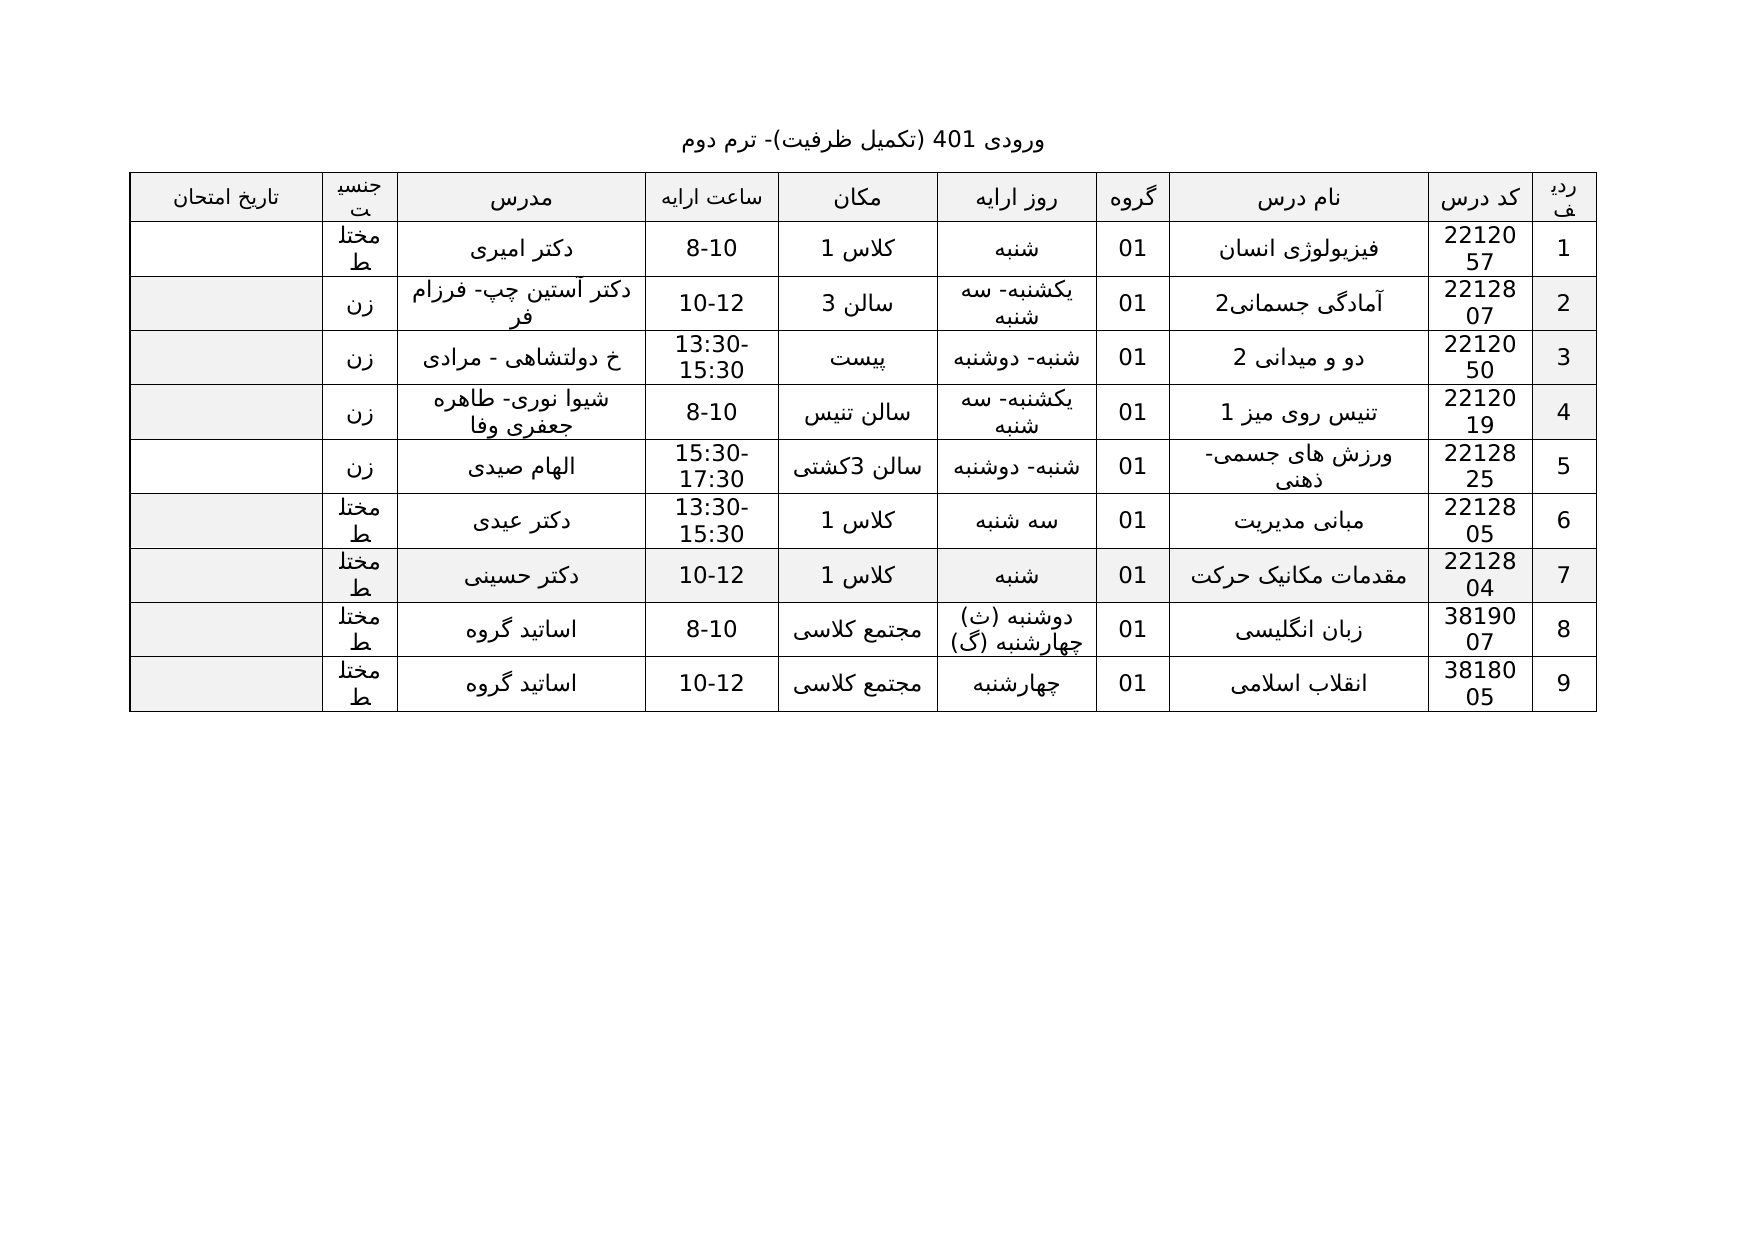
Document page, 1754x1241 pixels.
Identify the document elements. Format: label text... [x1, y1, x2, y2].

table_cell شنبه [938, 549, 1096, 602]
table_cell شنبه- دوشنبه [938, 331, 1096, 384]
table_header مکان [779, 173, 937, 221]
table_cell 13:30-15:30 [646, 494, 778, 547]
table_cell 01 [1097, 385, 1169, 439]
table_cell مجتمع کلاسی [779, 657, 937, 711]
table_cell 01 [1097, 222, 1169, 276]
table_header تاریخ امتحان [131, 173, 322, 221]
table_cell دو و میدانی 2 [1170, 331, 1428, 384]
table_cell کلاس 1 [779, 222, 937, 276]
table_cell 2212807 [1429, 277, 1532, 330]
table_header کد درس [1429, 173, 1532, 221]
table_header مدرس [398, 173, 645, 221]
table_cell 8-10 [646, 603, 778, 656]
table_cell 01 [1097, 331, 1169, 384]
table_cell انقلاب اسلامی [1170, 657, 1428, 711]
table_cell مقدمات مکانیک حرکت [1170, 549, 1428, 602]
table_header ردیف [1533, 173, 1596, 221]
table_header ساعت ارایه [646, 173, 778, 221]
table_cell 2212804 [1429, 549, 1532, 602]
table_cell 2212050 [1429, 331, 1532, 384]
table_header نام درس [1170, 173, 1428, 221]
table_cell زبان انگلیسی [1170, 603, 1428, 656]
table_cell [131, 440, 322, 493]
table_cell 1 [1533, 222, 1596, 276]
table_cell 2 [1533, 277, 1596, 330]
table_cell 8-10 [646, 385, 778, 439]
table_cell [131, 549, 322, 602]
table_cell 9 [1533, 657, 1596, 711]
table_cell اساتید گروه [398, 657, 645, 711]
table_cell کلاس 1 [779, 494, 937, 547]
table_cell دکتر حسینی [398, 549, 645, 602]
table_cell ورزش های جسمی- ذهنی [1170, 440, 1428, 493]
table_cell 5 [1533, 440, 1596, 493]
table_cell مختلط [323, 494, 397, 547]
table_cell سالن 3 [779, 277, 937, 330]
table_cell مختلط [323, 603, 397, 656]
table_cell [131, 494, 322, 547]
table_cell 01 [1097, 440, 1169, 493]
table_cell 01 [1097, 657, 1169, 711]
table_cell [131, 385, 322, 439]
table_cell شنبه- دوشنبه [938, 440, 1096, 493]
table_cell 01 [1097, 277, 1169, 330]
table_cell 8 [1533, 603, 1596, 656]
table_cell اساتید گروه [398, 603, 645, 656]
table_cell سه شنبه [938, 494, 1096, 547]
table_cell [131, 657, 322, 711]
table_cell 01 [1097, 549, 1169, 602]
table_cell [131, 603, 322, 656]
table_cell [131, 222, 322, 276]
table_cell پیست [779, 331, 937, 384]
table_cell شیوا نوری- طاهره جعفری وفا [398, 385, 645, 439]
table_header روز ارایه [938, 173, 1096, 221]
table_cell 01 [1097, 603, 1169, 656]
table_cell مختلط [323, 222, 397, 276]
table_cell 6 [1533, 494, 1596, 547]
table_cell زن [323, 277, 397, 330]
table_cell یکشنبه- سه شنبه [938, 385, 1096, 439]
table_cell 7 [1533, 549, 1596, 602]
table_cell سالن 3کشتی [779, 440, 937, 493]
table_cell 10-12 [646, 277, 778, 330]
table_cell تنیس روی میز 1 [1170, 385, 1428, 439]
table_cell دوشنبه (ث) چهارشنبه (گ) [938, 603, 1096, 656]
table_cell 3818005 [1429, 657, 1532, 711]
table_cell 2212825 [1429, 440, 1532, 493]
table_cell خ دولتشاهی - مرادی [398, 331, 645, 384]
table_cell 10-12 [646, 657, 778, 711]
table_cell زن [323, 331, 397, 384]
table_cell دکتر امیری [398, 222, 645, 276]
table_cell 3 [1533, 331, 1596, 384]
table_cell 15:30-17:30 [646, 440, 778, 493]
table_cell [131, 277, 322, 330]
table_cell زن [323, 440, 397, 493]
table_cell آمادگی جسمانی2 [1170, 277, 1428, 330]
table_cell الهام صیدی [398, 440, 645, 493]
table_cell دکتر عیدی [398, 494, 645, 547]
table_cell چهارشنبه [938, 657, 1096, 711]
table_header جنسیت [323, 173, 397, 221]
table_cell 10-12 [646, 549, 778, 602]
table_cell سالن تنیس [779, 385, 937, 439]
table_cell 01 [1097, 494, 1169, 547]
table_cell مبانی مدیریت [1170, 494, 1428, 547]
table_cell مختلط [323, 657, 397, 711]
table_cell مختلط [323, 549, 397, 602]
table_cell مجتمع کلاسی [779, 603, 937, 656]
table_cell فیزیولوژی انسان [1170, 222, 1428, 276]
text ورودی 401 (تکمیل ظرفیت)- ترم دوم [28, 126, 1698, 153]
table_cell 13:30-15:30 [646, 331, 778, 384]
table_cell 4 [1533, 385, 1596, 439]
table_cell 2212057 [1429, 222, 1532, 276]
table_cell یکشنبه- سه شنبه [938, 277, 1096, 330]
table_cell 2212019 [1429, 385, 1532, 439]
table_cell دکتر آستین چپ- فرزام فر [398, 277, 645, 330]
table_header گروه [1097, 173, 1169, 221]
table_cell 2212805 [1429, 494, 1532, 547]
table_cell کلاس 1 [779, 549, 937, 602]
table_cell 8-10 [646, 222, 778, 276]
table_cell شنبه [938, 222, 1096, 276]
table_cell 3819007 [1429, 603, 1532, 656]
table_cell زن [323, 385, 397, 439]
table_cell [131, 331, 322, 384]
